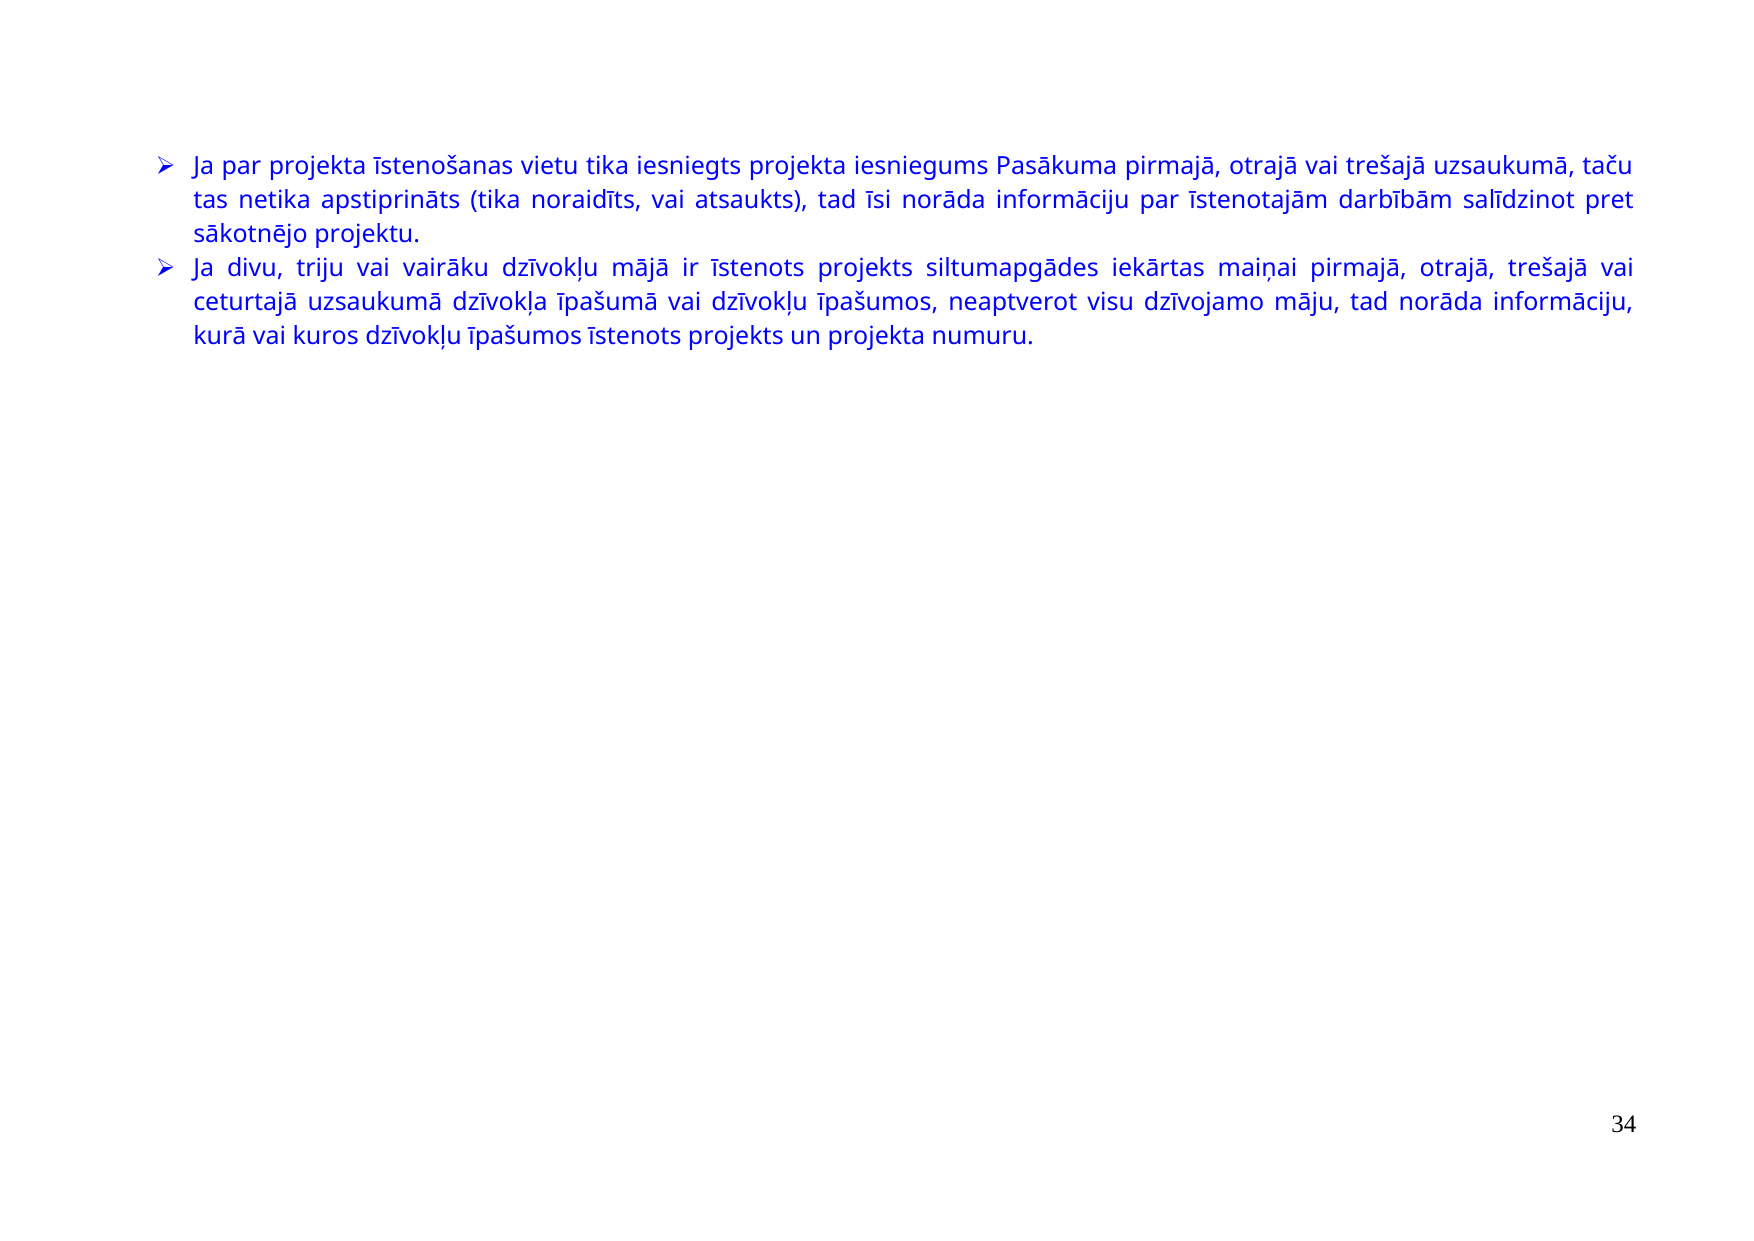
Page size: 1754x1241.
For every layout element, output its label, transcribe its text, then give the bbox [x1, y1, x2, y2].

list Ja divu, triju vai vairāku dzīvokļu mājā ir īstenots projekts siltumapgādes iekārtas maiņai pirmajā, otrajā, trešajā vai ceturtajā uzsaukumā dzīvokļa īpašumā vai dzīvokļu īpašumos, neaptverot visu dzīvojamo māju, tad norāda informāciju, kurā vai kuros dzīvokļu īpašumos īstenots projekts un projekta numuru. [156, 250, 1636, 352]
list Ja par projekta īstenošanas vietu tika iesniegts projekta iesniegums Pasākuma pirmajā, otrajā vai trešajā uzsaukumā, taču tas netika apstiprināts (tika noraidīts, vai atsaukts), tad īsi norāda informāciju par īstenotajām darbībām salīdzinot pret sākotnējo projektu. [156, 148, 1636, 250]
